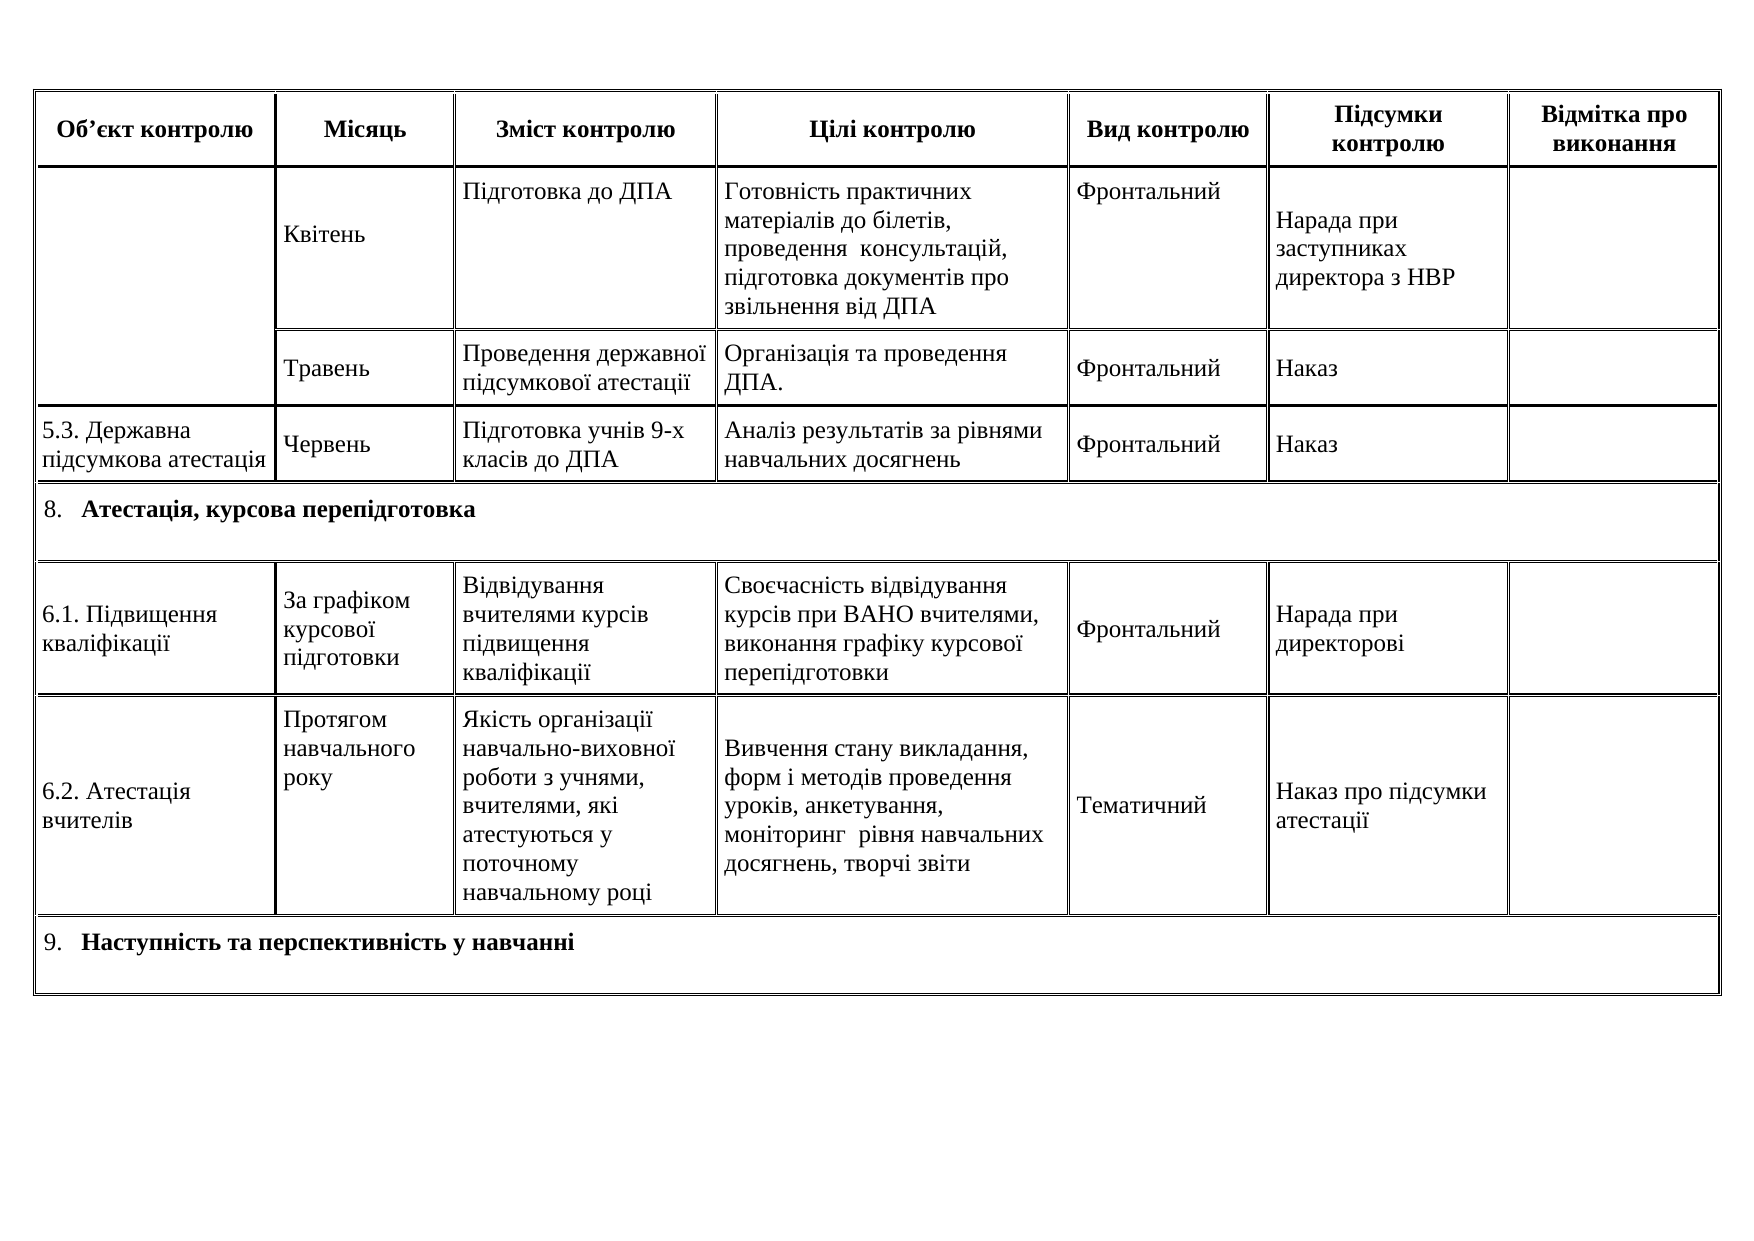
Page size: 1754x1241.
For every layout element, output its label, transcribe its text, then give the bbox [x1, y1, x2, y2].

table_cell Фронтальний [1070, 407, 1266, 480]
table_cell [1510, 328, 1719, 404]
table_cell Організація та проведення ДПА. [718, 331, 1067, 404]
table_cell Атестація, курсова перепідготовка [36, 480, 1719, 559]
table_cell [1510, 404, 1718, 480]
table_header Відмітка про виконання [1509, 92, 1718, 165]
table_cell Нарада при заступниках директора з НВР [1270, 168, 1507, 327]
table_cell Якість організації навчально-виховної роботи з учнями, вчителями, які атестуються у поточному навчальному році [456, 697, 715, 913]
table_header Місяць [275, 92, 454, 165]
table_cell Вивчення стану викладання, форм і методів проведення уроків, анкетування, моніторинг рівня навчальних досягнень, творчі звіти [718, 697, 1067, 913]
table_cell [1510, 693, 1719, 913]
table_cell Проведення державної підсумкової атестації [456, 331, 715, 404]
table_cell Своєчасність відвідування курсів при ВАНО вчителями, виконання графіку курсової перепідготовки [718, 563, 1067, 693]
table_cell Наказ про підсумки атестації [1270, 697, 1507, 913]
table_cell Фронтальний [1070, 563, 1266, 693]
table_cell 6.2. Атестація вчителів [36, 693, 274, 913]
table_header Цілі контролю [716, 92, 1068, 165]
table_cell [1510, 560, 1719, 693]
table_cell Протягом навчального року [277, 697, 453, 913]
table_cell Фронтальний [1070, 168, 1266, 327]
table_cell Наказ [1270, 407, 1507, 480]
table_cell 5.3. Державна підсумкова атестація [36, 404, 274, 480]
table_cell Фронтальний [1070, 331, 1266, 404]
table_cell За графіком курсової підготовки [277, 563, 453, 693]
table_cell [1510, 165, 1718, 327]
table_header Підсумки контролю [1268, 92, 1509, 165]
table_cell Відвідування вчителями курсів підвищення кваліфікації [456, 563, 715, 693]
table_cell 6.1. Підвищення кваліфікації [36, 560, 274, 693]
table_cell Готовність практичних матеріалів до білетів, проведення консультацій, підготовка документів про звільнення від ДПА [718, 168, 1067, 327]
table_cell Підготовка учнів 9-х класів до ДПА [456, 407, 715, 480]
table_cell Аналіз результатів за рівнями навчальних досягнень [718, 407, 1067, 480]
table_cell Наступність та перспективність у навчанні [36, 914, 1719, 993]
table_header Зміст контролю [455, 92, 716, 165]
table_header Вид контролю [1069, 90, 1268, 165]
table_header Об’єкт контролю [36, 92, 275, 165]
table_cell Наказ [1270, 331, 1507, 404]
table_cell Підготовка до ДПА [456, 168, 715, 327]
table_cell Травень [277, 331, 453, 404]
table_cell Тематичний [1070, 697, 1266, 913]
table_cell Квітень [277, 168, 453, 327]
table_cell Червень [277, 407, 453, 480]
table_cell Нарада при директорові [1270, 563, 1507, 693]
